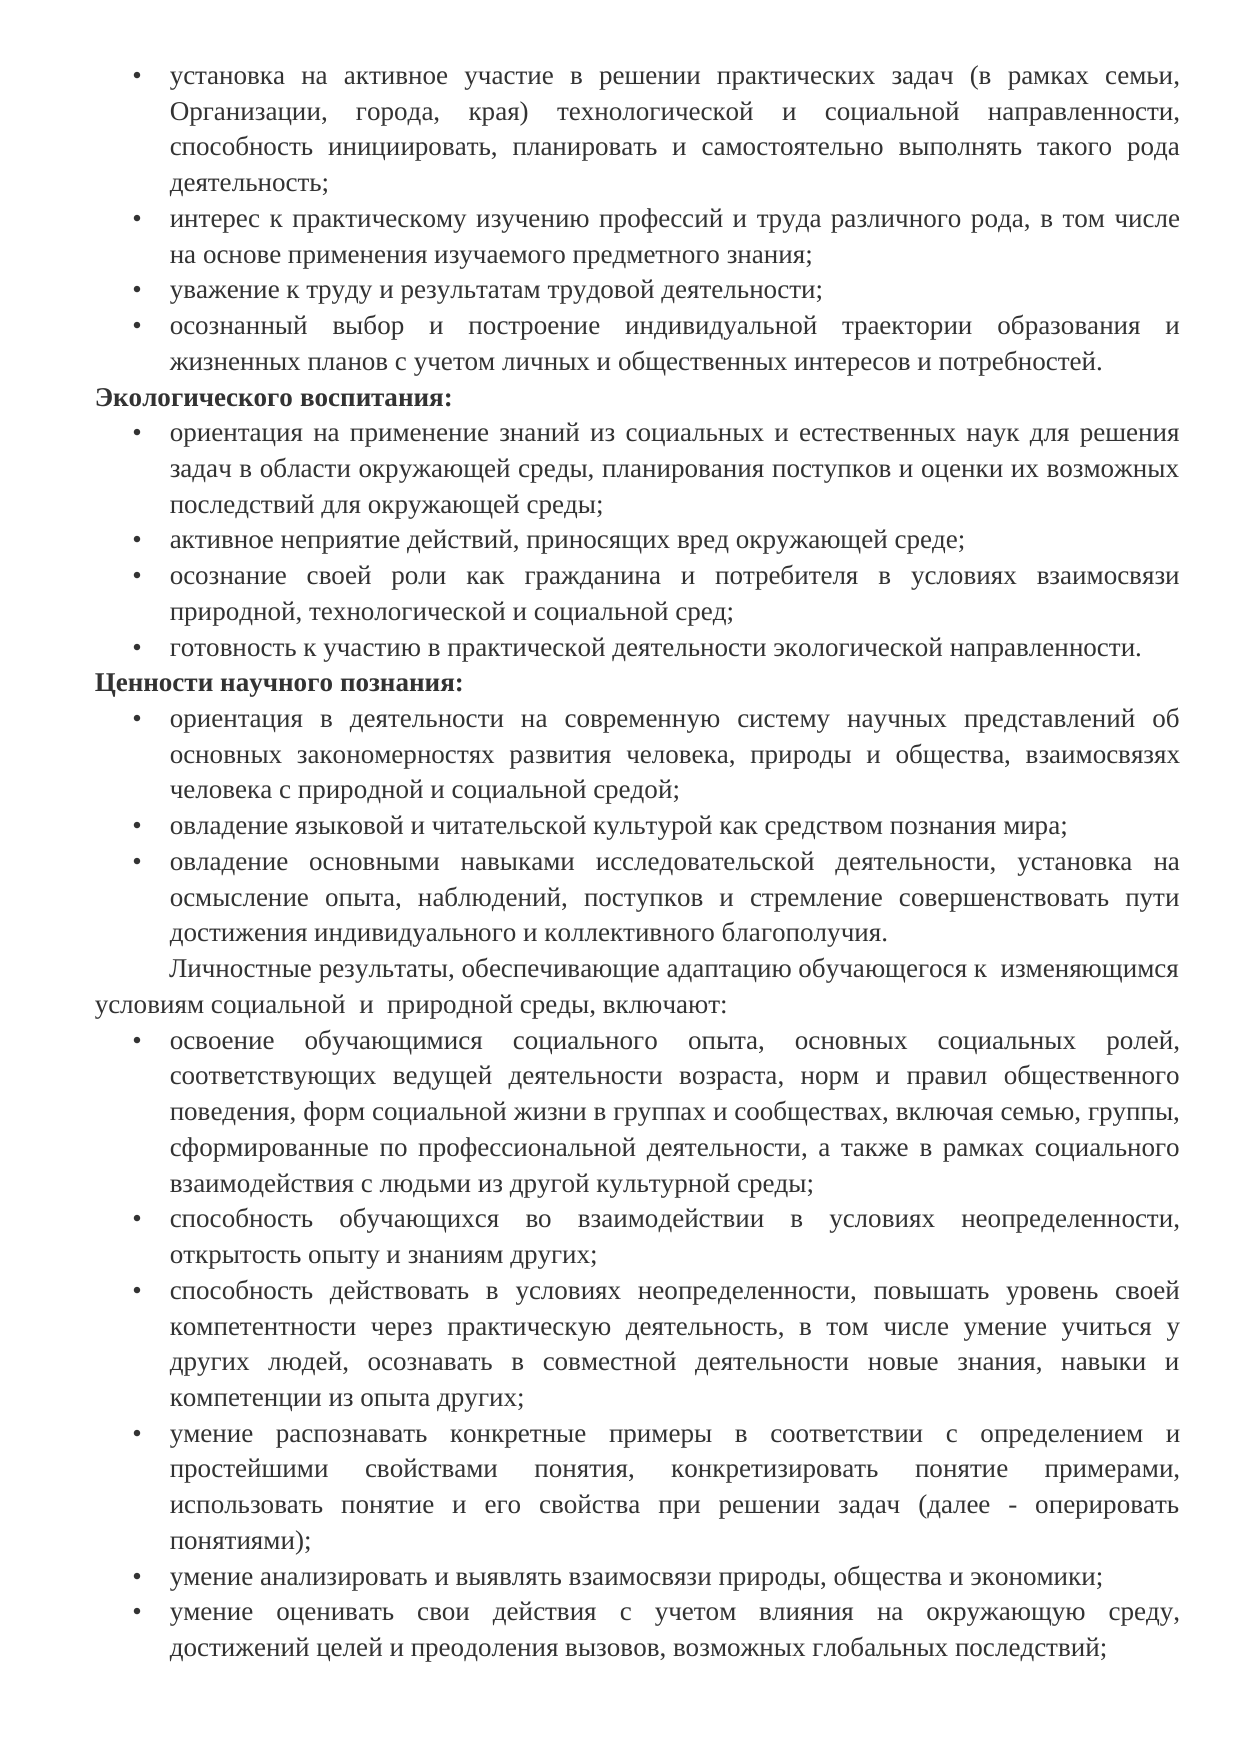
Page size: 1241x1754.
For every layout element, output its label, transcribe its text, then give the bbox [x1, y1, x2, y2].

list умение анализировать и выявлять взаимосвязи природы, общества и экономики; [132, 1560, 1181, 1591]
list активное неприятие действий, приносящих вред окружающей среде; [132, 523, 1181, 555]
list осознанный выбор и построение индивидуальной траектории образования и жизненных планов с учетом личных и общественных интересов и потребностей. [132, 309, 1181, 376]
list способность действовать в условиях неопределенности, повышать уровень своей компетентности через практическую деятельность, в том числе умение учиться у других людей, осознавать в совместной деятельности новые знания, навыки и компетенции из опыта других; [132, 1274, 1181, 1412]
list ориентация на применение знаний из социальных и естественных наук для решения задач в области окружающей среды, планирования поступков и оценки их возможных последствий для окружающей среды; [132, 416, 1181, 519]
list уважение к труду и результатам трудовой деятельности; [132, 273, 1181, 304]
list готовность к участию в практической деятельности экологической направленности. [132, 631, 1181, 662]
list умение оценивать свои действия с учетом влияния на окружающую среду, достижений целей и преодоления вызовов, возможных глобальных последствий; [132, 1595, 1181, 1662]
list овладение основными навыками исследовательской деятельности, установка на осмысление опыта, наблюдений, поступков и стремление совершенствовать пути достижения индивидуального и коллективного благополучия. [132, 845, 1181, 948]
text Экологического воспитания: [94, 381, 1181, 412]
list ориентация в деятельности на современную систему научных представлений об основных закономерностях развития человека, природы и общества, взаимосвязях человека с природной и социальной средой; [132, 702, 1181, 805]
text Личностные результаты, обеспечивающие адаптацию обучающегося к изменяющимся условиям социальной и природной среды, включают: [94, 952, 1181, 1019]
list способность обучающихся во взаимодействии в условиях неопределенности, открытость опыту и знаниям других; [132, 1202, 1181, 1269]
list интерес к практическому изучению профессий и труда различного рода, в том числе на основе применения изучаемого предметного знания; [132, 202, 1181, 269]
list овладение языковой и читательской культурой как средством познания мира; [132, 809, 1181, 841]
list освоение обучающимися социального опыта, основных социальных ролей, соответствующих ведущей деятельности возраста, норм и правил общественного поведения, форм социальной жизни в группах и сообществах, включая семью, группы, сформированные по профессиональной деятельности, а также в рамках социального взаимодействия с людьми из другой культурной среды; [132, 1024, 1181, 1198]
list умение распознавать конкретные примеры в соответствии с определением и простейшими свойствами понятия, конкретизировать понятие примерами, использовать понятие и его свойства при решении задач (далее - оперировать понятиями); [132, 1417, 1181, 1555]
list осознание своей роли как гражданина и потребителя в условиях взаимосвязи природной, технологической и социальной сред; [132, 559, 1181, 626]
text Ценности научного познания: [94, 666, 1181, 698]
list установка на активное участие в решении практических задач (в рамках семьи, Организации, города, края) технологической и социальной направленности, способность инициировать, планировать и самостоятельно выполнять такого рода деятельность; [132, 59, 1181, 197]
